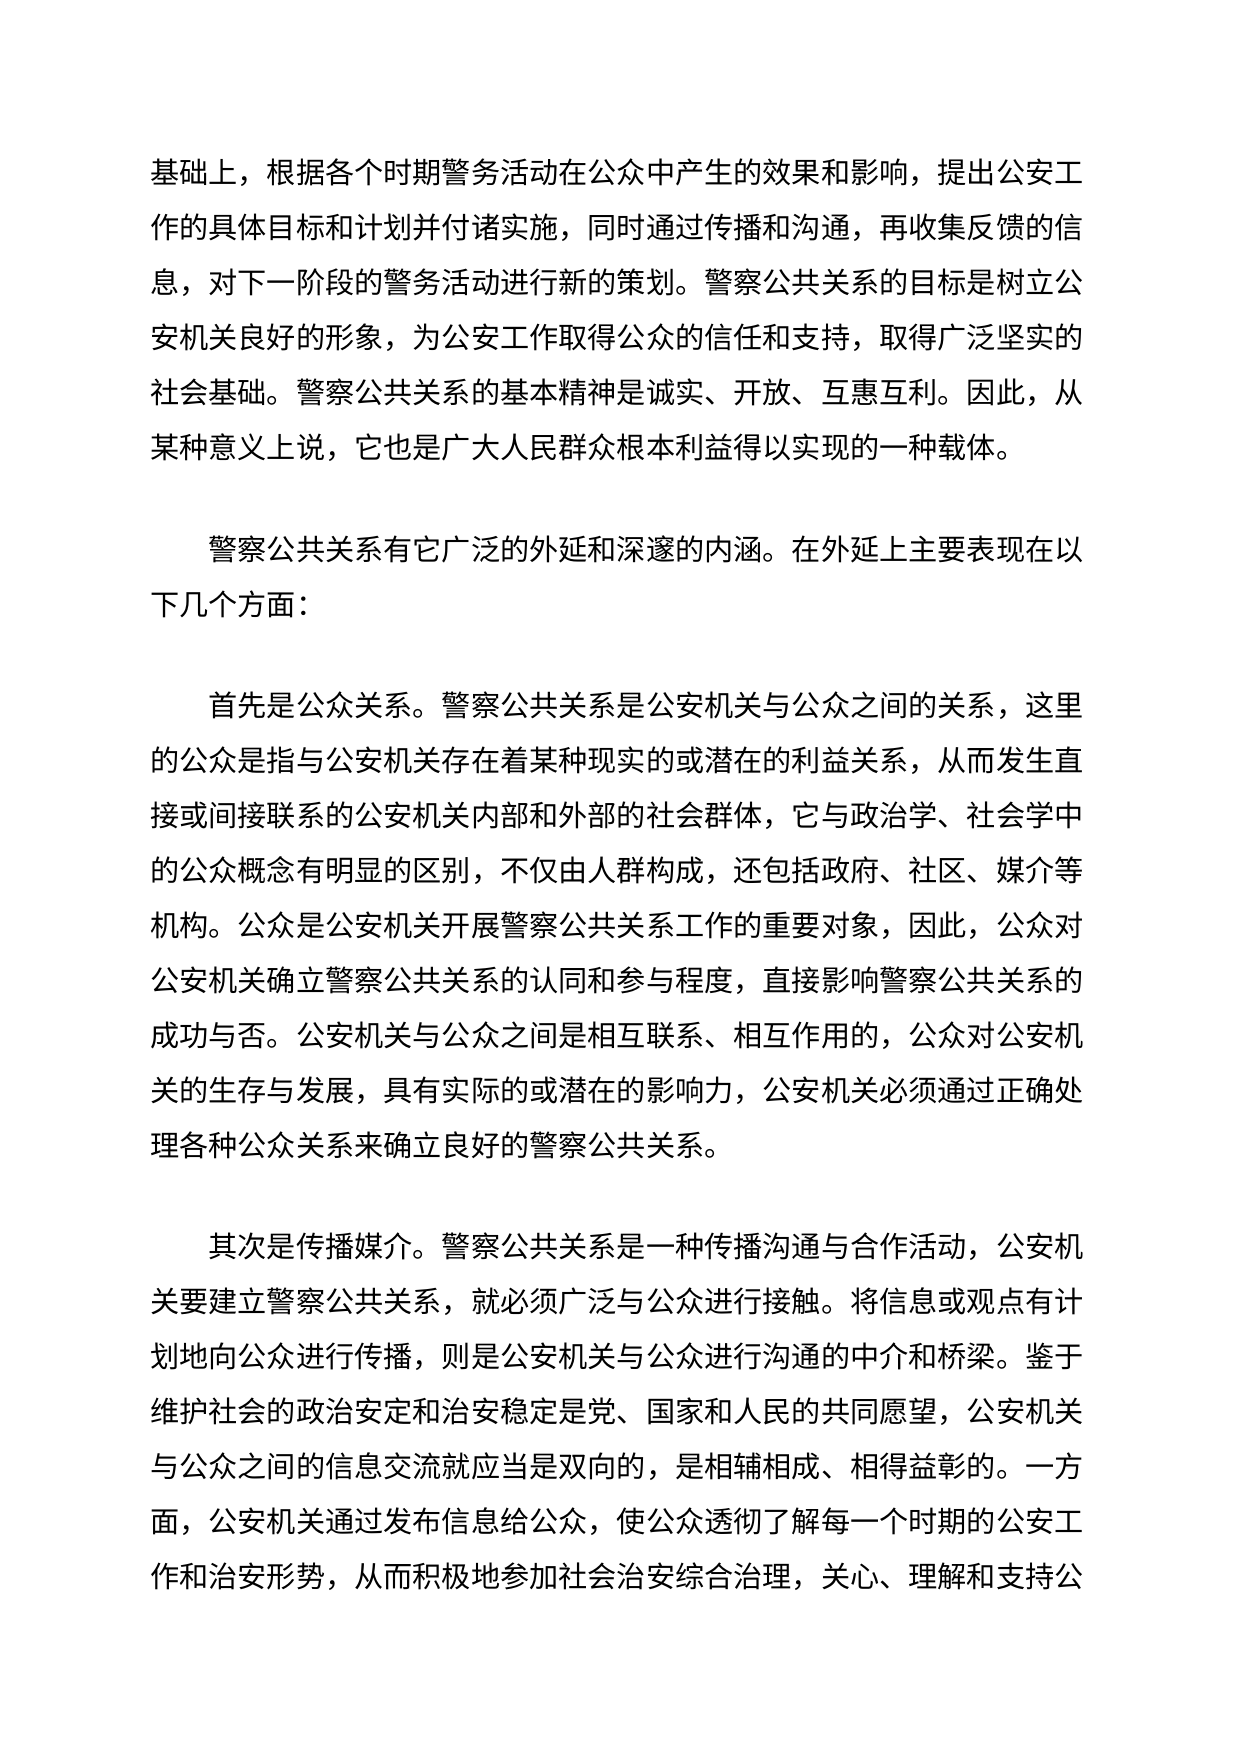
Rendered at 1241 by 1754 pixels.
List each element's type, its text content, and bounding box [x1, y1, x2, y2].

text 首先是公众关系。警察公共关系是公安机关与公众之间的关系，这里的公众是指与公安机关存在着某种现实的或潜在的利益关系，从而发生直接或间接联系的公安机关内部和外部的社会群体，它与政治学、社会学中的公众概念有明显的区别，不仅由人群构成，还包括政府、社区、媒介等机构。公众是公安机关开展警察公共关系工作的重要对象，因此，公众对公安机关确立警察公共关系的认同和参与程度，直接影响警察公共关系的成功与否。公安机关与公众之间是相互联系、相互作用的，公众对公安机关的生存与发展，具有实际的或潜在的影响力，公安机关必须通过正确处理各种公众关系来确立良好的警察公共关系。 [150, 683, 1090, 1164]
text 警察公共关系有它广泛的外延和深邃的内涵。在外延上主要表现在以下几个方面： [150, 526, 1090, 623]
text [150, 1224, 1090, 1596]
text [150, 150, 1090, 467]
